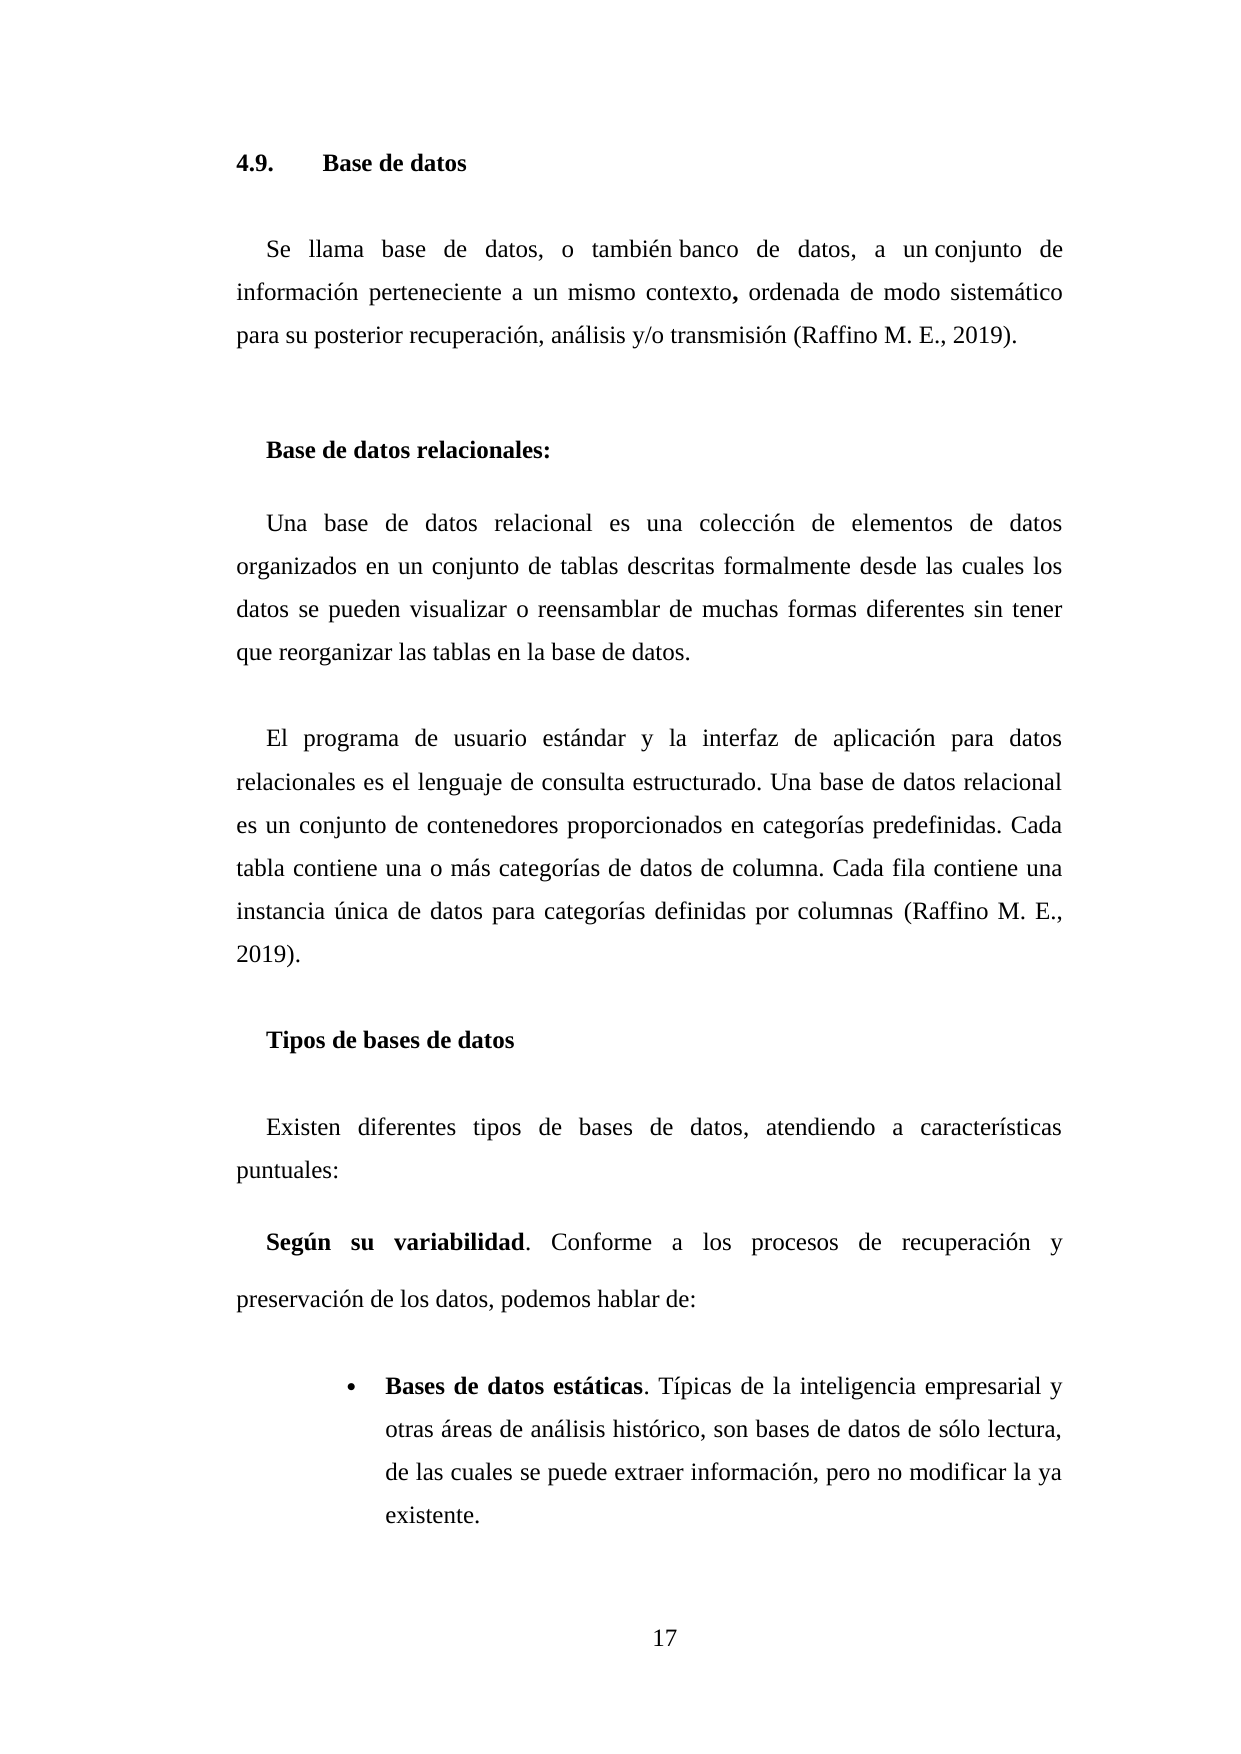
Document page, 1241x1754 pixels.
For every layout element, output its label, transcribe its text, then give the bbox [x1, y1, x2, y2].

subtitle Base de datos [236, 148, 1063, 176]
text Se llama base de datos, o también banco de datos, a un conjunto de información perteneciente a un mismo contexto, ordenada de modo sistemático para su posterior recuperación, análisis y/o transmisión . [236, 234, 1063, 349]
text Una base de datos relacional es una colección de elementos de datos organizados en un conjunto de tablas descritas formalmente desde las cuales los datos se pueden visualizar o reensamblar de muchas formas diferentes sin tener que reorganizar las tablas en la base de datos. [236, 508, 1063, 666]
text Tipos de bases de datos [236, 1025, 1063, 1054]
text Según su variabilidad. Conforme a los procesos de recuperación y preservación de los datos, podemos hablar de: [236, 1227, 1063, 1313]
text El programa de usuario estándar y la interfaz de aplicación para datos relacionales es el lenguaje de consulta estructurado. Una base de datos relacional es un conjunto de contenedores proporcionados en categorías predefinidas. Cada tabla contiene una o más categorías de datos de columna. Cada fila contiene una instancia única de datos para categorías definidas por columnas . [236, 723, 1063, 968]
text Existen diferentes tipos de bases de datos, atendiendo a características puntuales: [236, 1112, 1063, 1183]
text Base de datos relacionales: [236, 436, 1063, 464]
list Bases de datos estáticas. Típicas de la inteligencia empresarial y otras áreas de análisis histórico, son bases de datos de sólo lectura, de las cuales se puede extraer información, pero no modificar la ya existente. [348, 1371, 1063, 1529]
